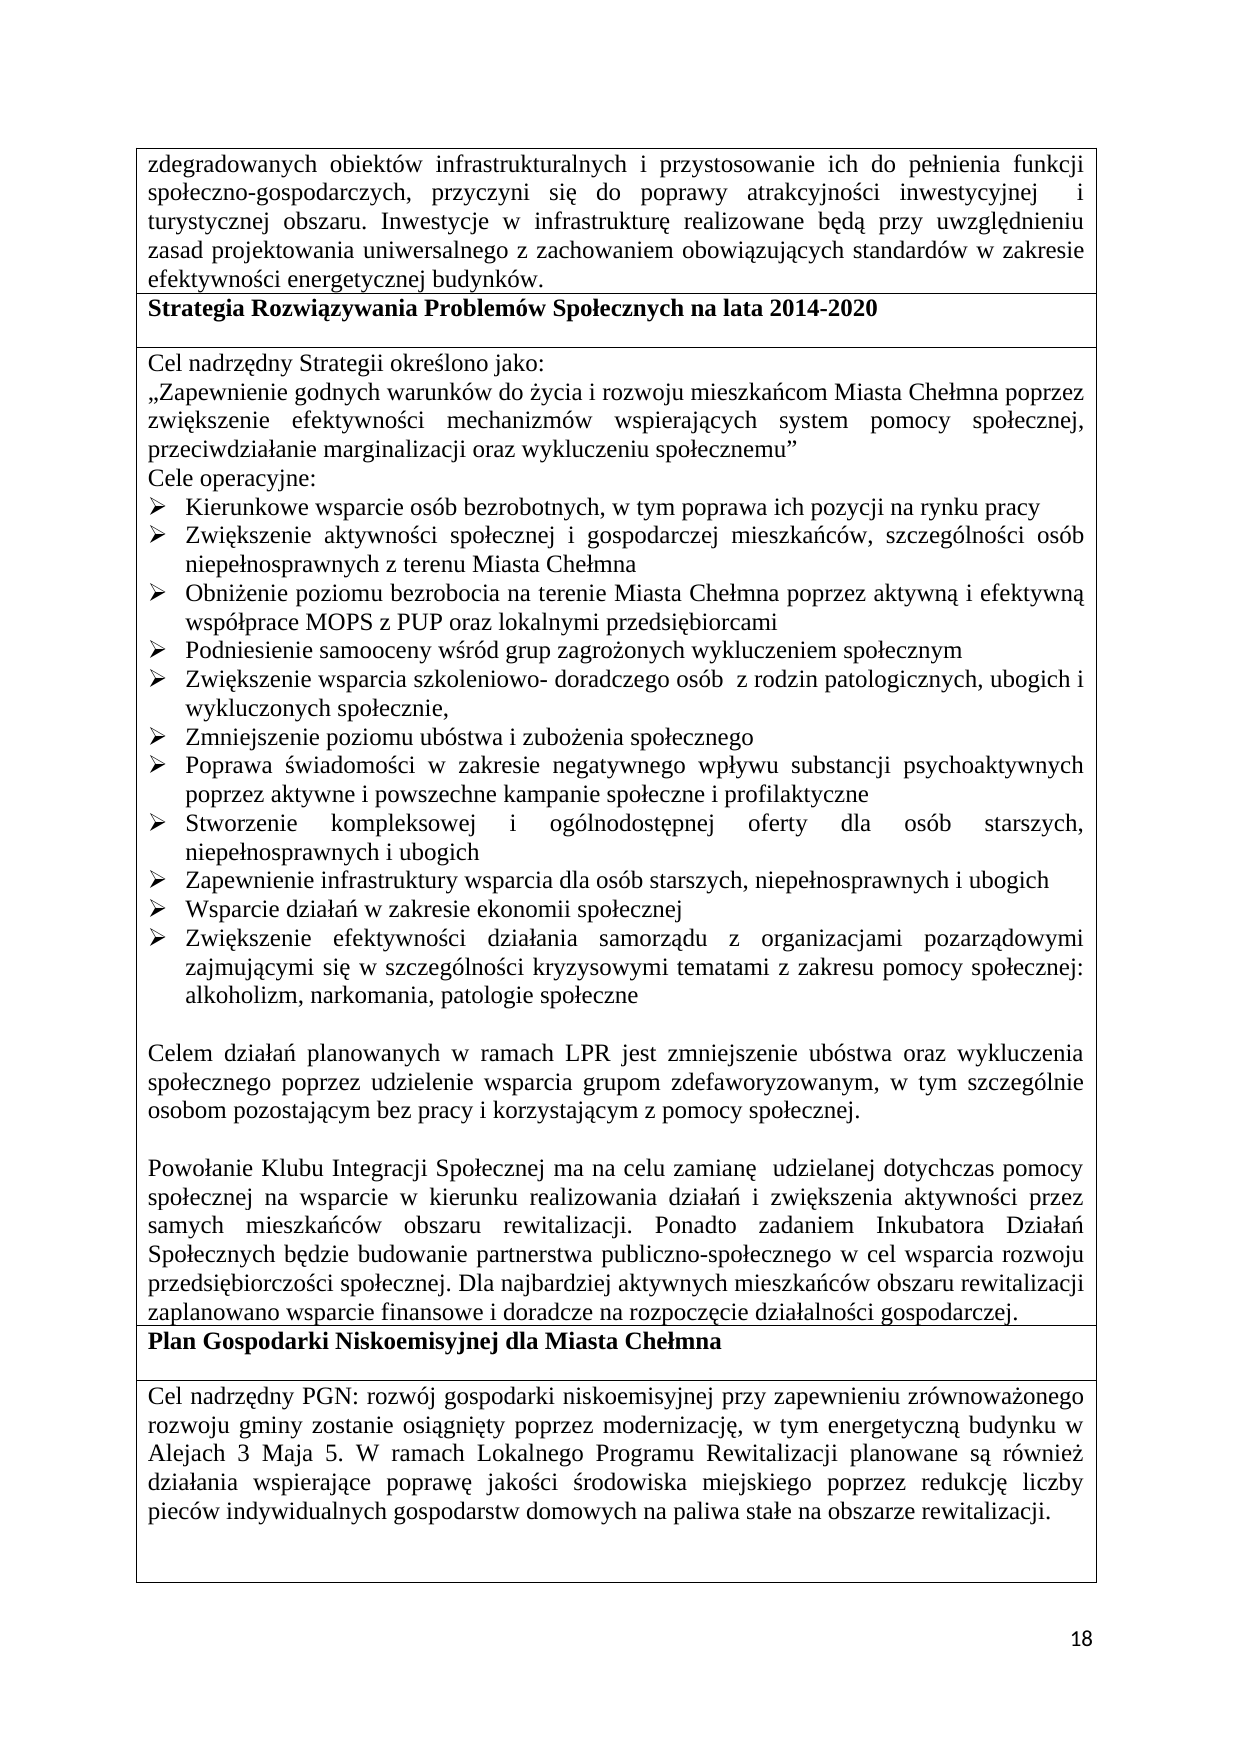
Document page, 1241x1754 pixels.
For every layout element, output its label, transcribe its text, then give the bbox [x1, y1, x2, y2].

table_cell Strategia Rozwiązywania Problemów Społecznych na lata 2014-2020 [137, 294, 1096, 347]
table_cell Cel nadrzędny Strategii określono jako: „Zapewnienie godnych warunków do życia i rozwoju mieszkańcom Miasta Chełmna poprzez zwiększenie efektywności mechanizmów wspierających system pomocy społecznej, przeciwdziałanie marginalizacji oraz wykluczeniu społecznemu” Cele operacyjne: Kierunkowe wsparcie osób bezrobotnych, w tym poprawa ich pozycji na rynku pracy Zwiększenie aktywności społecznej i gospodarczej mieszkańców, szczególności osób niepełnosprawnych z terenu Miasta Chełmna Obniżenie poziomu bezrobocia na terenie Miasta Chełmna poprzez aktywną i efektywną współprace MOPS z PUP oraz lokalnymi przedsiębiorcami Podniesienie samooceny wśród grup zagrożonych wykluczeniem społecznym Zwiększenie wsparcia szkoleniowo- doradczego osób z rodzin patologicznych, ubogich i wykluczonych społecznie, Zmniejszenie poziomu ubóstwa i zubożenia społecznego Poprawa świadomości w zakresie negatywnego wpływu substancji psychoaktywnych poprzez aktywne i powszechne kampanie społeczne i profilaktyczne Stworzenie kompleksowej i ogólnodostępnej oferty dla osób starszych, niepełnosprawnych i ubogich Zapewnienie infrastruktury wsparcia dla osób starszych, niepełnosprawnych i ubogich Wsparcie działań w zakresie ekonomii społecznej Zwiększenie efektywności działania samorządu z organizacjami pozarządowymi zajmującymi się w szczególności kryzysowymi tematami z zakresu pomocy społecznej: alkoholizm, narkomania, patologie społeczne Celem działań planowanych w ramach LPR jest zmniejszenie ubóstwa oraz wykluczenia społecznego poprzez udzielenie wsparcia grupom zdefaworyzowanym, w tym szczególnie osobom pozostającym bez pracy i korzystającym z pomocy społecznej. Powołanie Klubu Integracji Społecznej ma na celu zamianę udzielanej dotychczas pomocy społecznej na wsparcie w kierunku realizowania działań i zwiększenia aktywności przez samych mieszkańców obszaru rewitalizacji. Ponadto zadaniem Inkubatora Działań Społecznych będzie budowanie partnerstwa publiczno-społecznego w cel wsparcia rozwoju przedsiębiorczości społecznej. Dla najbardziej aktywnych mieszkańców obszaru rewitalizacji zaplanowano wsparcie finansowe i doradcze na rozpoczęcie działalności gospodarczej. [137, 348, 1096, 1325]
table_cell Cel nadrzędny PGN: rozwój gospodarki niskoemisyjnej przy zapewnieniu zrównoważonego rozwoju gminy zostanie osiągnięty poprzez modernizację, w tym energetyczną budynku w Alejach 3 Maja 5. W ramach Lokalnego Programu Rewitalizacji planowane są również działania wspierające poprawę jakości środowiska miejskiego poprzez redukcję liczby pieców indywidualnych gospodarstw domowych na paliwa stałe na obszarze rewitalizacji. [137, 1381, 1096, 1582]
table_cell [137, 149, 1096, 292]
table_cell Plan Gospodarki Niskoemisyjnej dla Miasta Chełmna [137, 1326, 1096, 1380]
